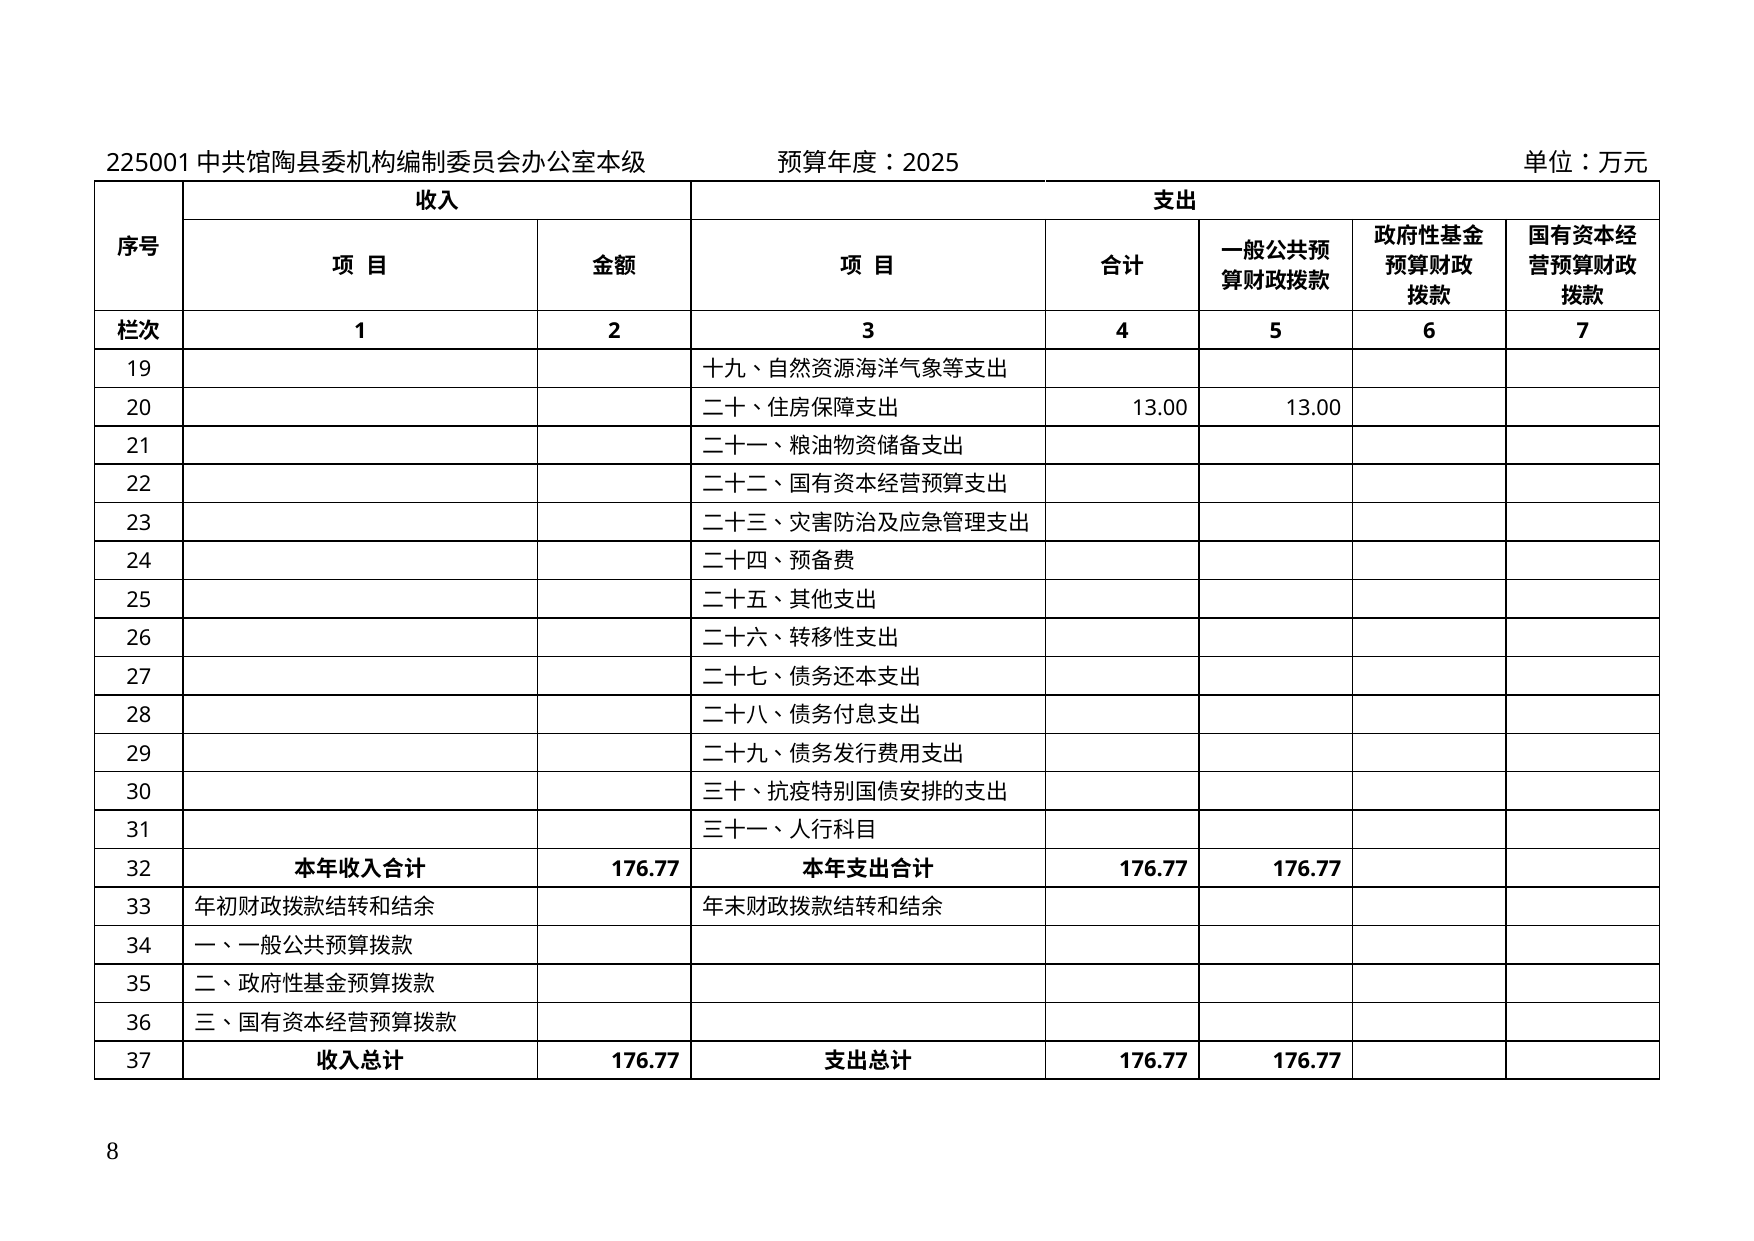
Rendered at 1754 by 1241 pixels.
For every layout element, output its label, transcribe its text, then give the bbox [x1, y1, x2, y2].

table_cell [184, 427, 537, 463]
table_cell [1353, 1003, 1505, 1040]
table_cell [1046, 619, 1198, 656]
table_cell [538, 465, 690, 502]
table_cell [184, 734, 537, 771]
table_cell [1046, 542, 1198, 579]
table_cell [1046, 772, 1198, 809]
table_cell [1507, 888, 1659, 924]
table_cell [1353, 965, 1505, 1001]
table_cell 4 [1046, 311, 1198, 348]
table_cell [1200, 888, 1352, 924]
table_header 225001中共馆陶县委机构编制委员会办公室本级 [95, 143, 690, 180]
table_cell [1507, 580, 1659, 617]
table_cell 22 [95, 465, 182, 502]
table_cell [1200, 657, 1352, 694]
table_cell 政府性基金预算财政 拨款 [1353, 220, 1505, 309]
table_cell [538, 965, 690, 1001]
table_cell [184, 619, 537, 656]
table_cell 31 [95, 811, 182, 848]
table_cell 十九、自然资源海洋气象等支出 [692, 350, 1045, 386]
table_cell 二十三、灾害防治及应急管理支出 [692, 503, 1045, 540]
table_cell 三十一、人行科目 [692, 811, 1045, 848]
table_cell [1353, 734, 1505, 771]
table_cell [1353, 888, 1505, 924]
table_cell [538, 811, 690, 848]
table_cell 36 [95, 1003, 182, 1040]
table_cell [1353, 1042, 1505, 1078]
table_cell [184, 580, 537, 617]
table_cell [1353, 696, 1505, 732]
table_cell [1507, 388, 1659, 425]
table_cell [1046, 888, 1198, 924]
table_cell [184, 542, 537, 579]
table_cell [1200, 427, 1352, 463]
table_cell [1507, 619, 1659, 656]
table_cell [1353, 811, 1505, 848]
table_cell 34 [95, 926, 182, 963]
table_cell [1200, 350, 1352, 386]
table_cell 一、一般公共预算拨款 [184, 926, 537, 963]
table_cell [1507, 965, 1659, 1001]
table_cell [1353, 350, 1505, 386]
table_header 预算年度：2025 [692, 143, 1045, 180]
table_cell 19 [95, 350, 182, 386]
table_cell [184, 388, 537, 425]
table_cell [1046, 1003, 1198, 1040]
table_cell 二十九、债务发行费用支出 [692, 734, 1045, 771]
table_cell 二十二、国有资本经营预算支出 [692, 465, 1045, 502]
table_cell 176.77 [1200, 849, 1352, 886]
table_cell 本年支出合计 [692, 849, 1045, 886]
table_cell [1353, 772, 1505, 809]
table_cell 收入 [184, 182, 690, 219]
table_cell 本年收入合计 [184, 849, 537, 886]
table_cell [1200, 503, 1352, 540]
table_cell [1200, 619, 1352, 656]
table_cell 176.77 [1046, 1042, 1198, 1078]
table_cell 二十四、预备费 [692, 542, 1045, 579]
table_cell 28 [95, 696, 182, 732]
table_cell 21 [95, 427, 182, 463]
table_cell 支出 [692, 182, 1659, 219]
table_cell [1046, 734, 1198, 771]
table_cell 项 目 [692, 220, 1045, 309]
table_cell [538, 388, 690, 425]
table_cell [538, 734, 690, 771]
table_cell 一般公共预算财政拨款 [1200, 220, 1352, 309]
table_cell 二、政府性基金预算拨款 [184, 965, 537, 1001]
table_cell [1046, 427, 1198, 463]
table_cell [184, 503, 537, 540]
table_cell 国有资本经营预算财政拨款 [1507, 220, 1659, 309]
table_cell [1507, 849, 1659, 886]
table_cell 栏次 [95, 311, 182, 348]
table_cell 3 [692, 311, 1045, 348]
table_cell [1353, 427, 1505, 463]
table_cell 二十、住房保障支出 [692, 388, 1045, 425]
table_cell [1507, 811, 1659, 848]
table_cell 176.77 [538, 1042, 690, 1078]
table_cell [1046, 811, 1198, 848]
table_cell [1200, 734, 1352, 771]
table_cell [1353, 657, 1505, 694]
table_cell [1353, 465, 1505, 502]
table_cell 176.77 [1200, 1042, 1352, 1078]
table_cell 收入总计 [184, 1042, 537, 1078]
table_cell 二十五、其他支出 [692, 580, 1045, 617]
table_cell [1507, 696, 1659, 732]
table_cell [184, 350, 537, 386]
table_cell [1200, 965, 1352, 1001]
table_cell [1046, 657, 1198, 694]
table_cell [1046, 696, 1198, 732]
table_cell [1046, 503, 1198, 540]
table_cell 二十七、债务还本支出 [692, 657, 1045, 694]
table_cell [1200, 696, 1352, 732]
table_cell [1507, 350, 1659, 386]
table_cell [184, 696, 537, 732]
table_cell [692, 965, 1045, 1001]
table_cell [1507, 734, 1659, 771]
table_cell [538, 1003, 690, 1040]
table_cell [538, 772, 690, 809]
table_cell 32 [95, 849, 182, 886]
table_cell [184, 772, 537, 809]
table_cell [1353, 926, 1505, 963]
table_cell [1046, 965, 1198, 1001]
table_cell [538, 503, 690, 540]
table_cell [1046, 350, 1198, 386]
table_cell 1 [184, 311, 537, 348]
table_cell 三十、抗疫特别国债安排的支出 [692, 772, 1045, 809]
table_cell [184, 811, 537, 848]
table_cell [1507, 657, 1659, 694]
table_cell 6 [1353, 311, 1505, 348]
table_cell [1353, 388, 1505, 425]
table_cell [692, 1003, 1045, 1040]
table_cell 5 [1200, 311, 1352, 348]
table_cell [538, 657, 690, 694]
table_cell [1200, 926, 1352, 963]
table_cell [184, 657, 537, 694]
table_cell [1353, 503, 1505, 540]
table_cell [538, 580, 690, 617]
table_cell 20 [95, 388, 182, 425]
table_cell [1046, 926, 1198, 963]
table_cell 合计 [1046, 220, 1198, 309]
table_cell 二十八、债务付息支出 [692, 696, 1045, 732]
table_cell [1507, 503, 1659, 540]
table_cell [538, 619, 690, 656]
table_cell 33 [95, 888, 182, 924]
table_cell 序号 [95, 182, 182, 309]
table_cell [692, 926, 1045, 963]
table_cell [1353, 619, 1505, 656]
table_cell [538, 888, 690, 924]
table_cell 23 [95, 503, 182, 540]
table_cell [538, 427, 690, 463]
table_cell 27 [95, 657, 182, 694]
table_cell 二十一、粮油物资储备支出 [692, 427, 1045, 463]
table_cell [1200, 465, 1352, 502]
table_cell [1353, 849, 1505, 886]
table_header 单位：万元 [1046, 143, 1659, 180]
table_cell [1200, 772, 1352, 809]
table_cell [1507, 1042, 1659, 1078]
table_cell 三、国有资本经营预算拨款 [184, 1003, 537, 1040]
table_cell [1046, 465, 1198, 502]
table_cell 35 [95, 965, 182, 1001]
table_cell [1200, 811, 1352, 848]
table_cell 13.00 [1046, 388, 1198, 425]
table_cell 项 目 [184, 220, 537, 309]
table_cell 26 [95, 619, 182, 656]
table_cell [1046, 580, 1198, 617]
table_cell 二十六、转移性支出 [692, 619, 1045, 656]
table_cell [538, 696, 690, 732]
table_cell 13.00 [1200, 388, 1352, 425]
table_cell [1507, 1003, 1659, 1040]
table_cell 176.77 [538, 849, 690, 886]
table_cell [1200, 1003, 1352, 1040]
table_cell 年初财政拨款结转和结余 [184, 888, 537, 924]
table_cell 2 [538, 311, 690, 348]
table_cell [1353, 580, 1505, 617]
table_cell [1353, 542, 1505, 579]
table_cell 金额 [538, 220, 690, 309]
table_cell 支出总计 [692, 1042, 1045, 1078]
table_cell [1507, 542, 1659, 579]
table_cell 30 [95, 772, 182, 809]
table_cell [1507, 926, 1659, 963]
table_cell [538, 926, 690, 963]
table_cell 25 [95, 580, 182, 617]
table_cell [1507, 772, 1659, 809]
table_cell [538, 350, 690, 386]
table_cell 29 [95, 734, 182, 771]
table_cell [1200, 542, 1352, 579]
table_cell [538, 542, 690, 579]
table_cell 年末财政拨款结转和结余 [692, 888, 1045, 924]
table_cell 24 [95, 542, 182, 579]
table_cell [1507, 427, 1659, 463]
table_cell [184, 465, 537, 502]
table_cell 176.77 [1046, 849, 1198, 886]
table_cell 37 [95, 1042, 182, 1078]
table_cell [1507, 465, 1659, 502]
table_cell [1200, 580, 1352, 617]
table_cell 7 [1507, 311, 1659, 348]
